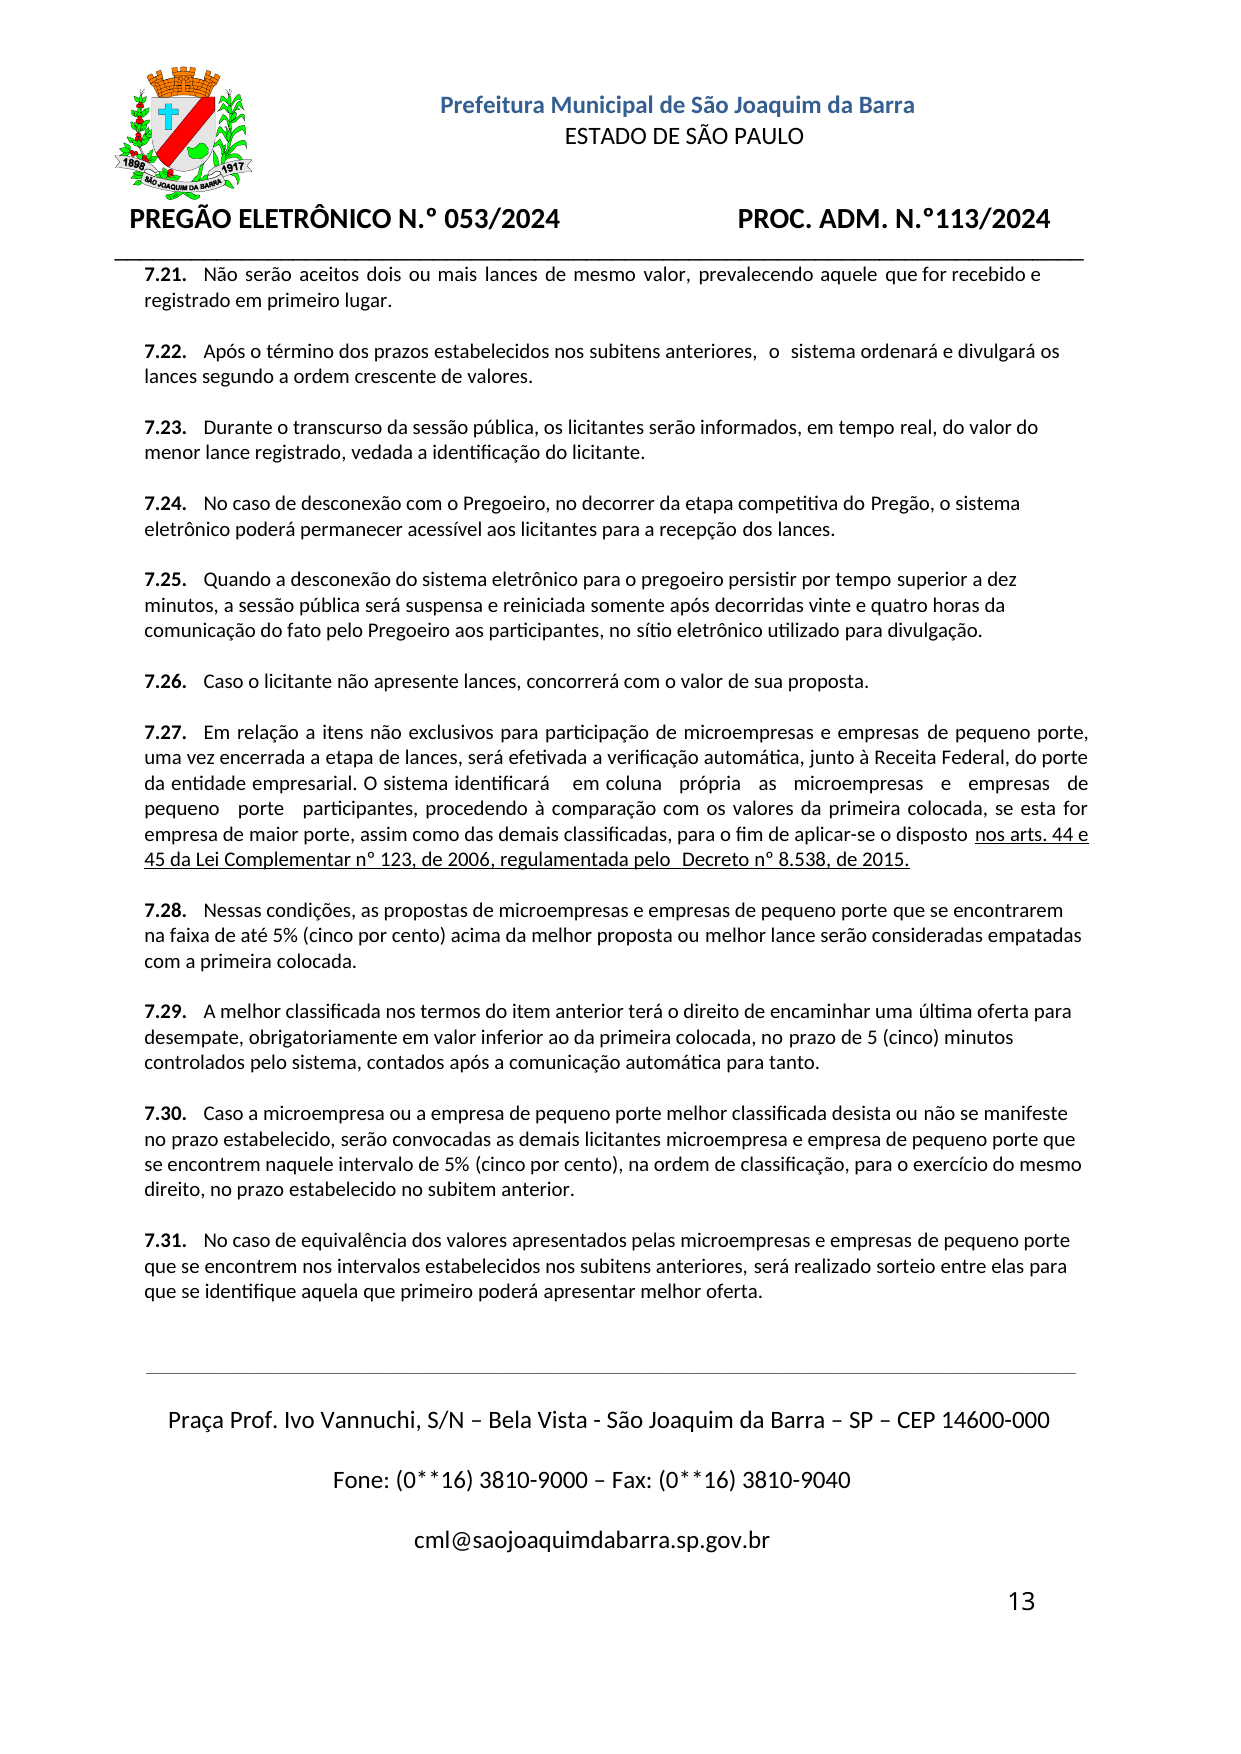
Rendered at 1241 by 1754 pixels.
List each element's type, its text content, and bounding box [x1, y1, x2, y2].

list Não serão aceitos dois ou mais lances de mesmo valor, prevalecendo aquele que for recebido e registrado em primeiro lugar. [144, 262, 1089, 312]
list Durante o transcurso da sessão pública, os licitantes serão informados, em tempo real, do valor do menor lance registrado, vedada a identificação do licitante. [144, 414, 1089, 465]
list Caso a microempresa ou a empresa de pequeno porte melhor classificada desista ou não se manifeste no prazo estabelecido, serão convocadas as demais licitantes microempresa e empresa de pequeno porte que se encontrem naquele intervalo de 5% (cinco por cento), na ordem de classificação, para o exercício do mesmo direito, no prazo estabelecido no subitem anterior. [144, 1100, 1089, 1202]
list A melhor classificada nos termos do item anterior terá o direito de encaminhar uma última oferta para desempate, obrigatoriamente em valor inferior ao da primeira colocada, no prazo de 5 (cinco) minutos controlados pelo sistema, contados após a comunicação automática para tanto. [144, 999, 1089, 1075]
list No caso de desconexão com o Pregoeiro, no decorrer da etapa competitiva do Pregão, o sistema eletrônico poderá permanecer acessível aos licitantes para a recepção dos lances. [144, 490, 1089, 541]
list Em relação a itens não exclusivos para participação de microempresas e empresas de pequeno porte, uma vez encerrada a etapa de lances, será efetivada a verificação automática, junto à Receita Federal, do porte da entidade empresarial. O sistema identificará em coluna própria as microempresas e empresas de pequeno porte participantes, procedendo à comparação com os valores da primeira colocada, se esta for empresa de maior porte, assim como das demais classificadas, para o fim de aplicar-se o disposto nos arts. 44 e 45 da Lei Complementar nº 123, de 2006, regulamentada pelo Decreto nº 8.538, de 2015. [144, 719, 1089, 872]
list Após o término dos prazos estabelecidos nos subitens anteriores, o sistema ordenará e divulgará os lances segundo a ordem crescente de valores. [144, 338, 1089, 389]
list Caso o licitante não apresente lances, concorrerá com o valor de sua proposta. [144, 668, 1089, 694]
list Quando a desconexão do sistema eletrônico para o pregoeiro persistir por tempo superior a dez minutos, a sessão pública será suspensa e reiniciada somente após decorridas vinte e quatro horas da comunicação do fato pelo Pregoeiro aos participantes, no sítio eletrônico utilizado para divulgação. [144, 567, 1089, 643]
list No caso de equivalência dos valores apresentados pelas microempresas e empresas de pequeno porte que se encontrem nos intervalos estabelecidos nos subitens anteriores, será realizado sorteio entre elas para que se identifique aquela que primeiro poderá apresentar melhor oferta. [144, 1227, 1089, 1304]
list Nessas condições, as propostas de microempresas e empresas de pequeno porte que se encontrarem na faixa de até 5% (cinco por cento) acima da melhor proposta ou melhor lance serão consideradas empatadas com a primeira colocada. [144, 897, 1089, 973]
